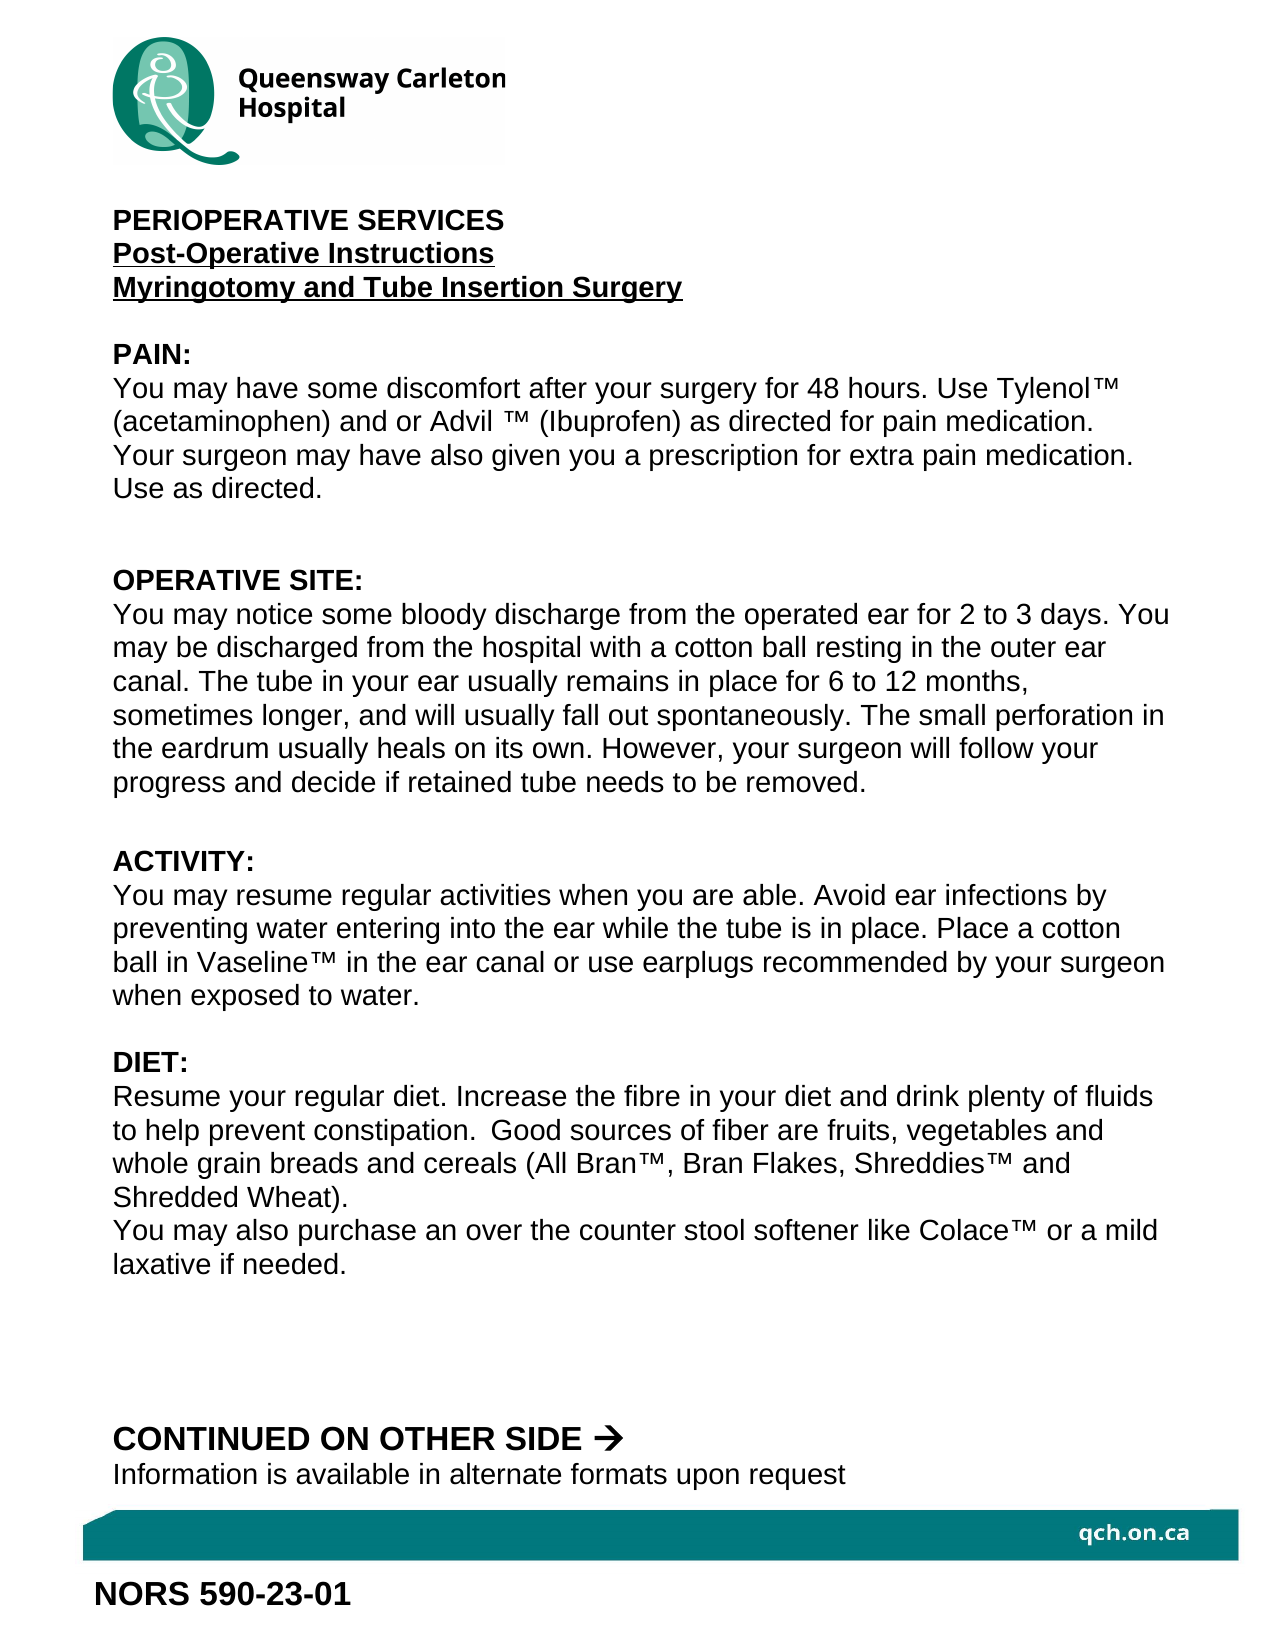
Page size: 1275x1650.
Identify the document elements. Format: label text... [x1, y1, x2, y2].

picture [112, 37, 506, 165]
text DIET: [112, 1045, 1172, 1079]
text You may also purchase an over the counter stool softener like Colace™ or a mild laxative if needed. [112, 1213, 1172, 1280]
text PAIN: [112, 337, 1172, 371]
text You may have some discomfort after your surgery for 48 hours. Use Tylenol™ (acetaminophen) and or Advil ™ (Ibuprofen) as directed for pain medication. Your surgeon may have also given you a prescription for extra pain medication. Use as directed. [112, 371, 1172, 505]
text OPERATIVE SITE: [112, 563, 1172, 597]
text Myringotomy and Tube Insertion Surgery [112, 270, 1172, 303]
text ACTIVITY: [112, 844, 1172, 878]
text CONTINUED ON OTHER SIDE [112, 1418, 1172, 1457]
picture [75, 1504, 1246, 1574]
text PERIOPERATIVE SERVICES [112, 203, 1172, 236]
text Post-Operative Instructions [112, 236, 1172, 270]
text You may notice some bloody discharge from the operated ear for 2 to 3 days. You may be discharged from the hospital with a cotton ball resting in the outer ear canal. The tube in your ear usually remains in place for 6 to 12 months, sometimes longer, and will usually fall out spontaneously. The small perforation in the eardrum usually heals on its own. However, your surgeon will follow your progress and decide if retained tube needs to be removed. [112, 597, 1172, 798]
text You may resume regular activities when you are able. Avoid ear infections by preventing water entering into the ear while the tube is in place. Place a cotton ball in Vaseline™ in the ear canal or use earplugs recommended by your surgeon when exposed to water. [112, 878, 1172, 1012]
text Resume your regular diet. Increase the fibre in your diet and drink plenty of fluids to help prevent constipation. Good sources of fiber are fruits, vegetables and whole grain breads and cereals (All Bran™, Bran Flakes, Shreddies™ and Shredded Wheat). [112, 1079, 1172, 1213]
text Information is available in alternate formats upon request [112, 1457, 1172, 1491]
